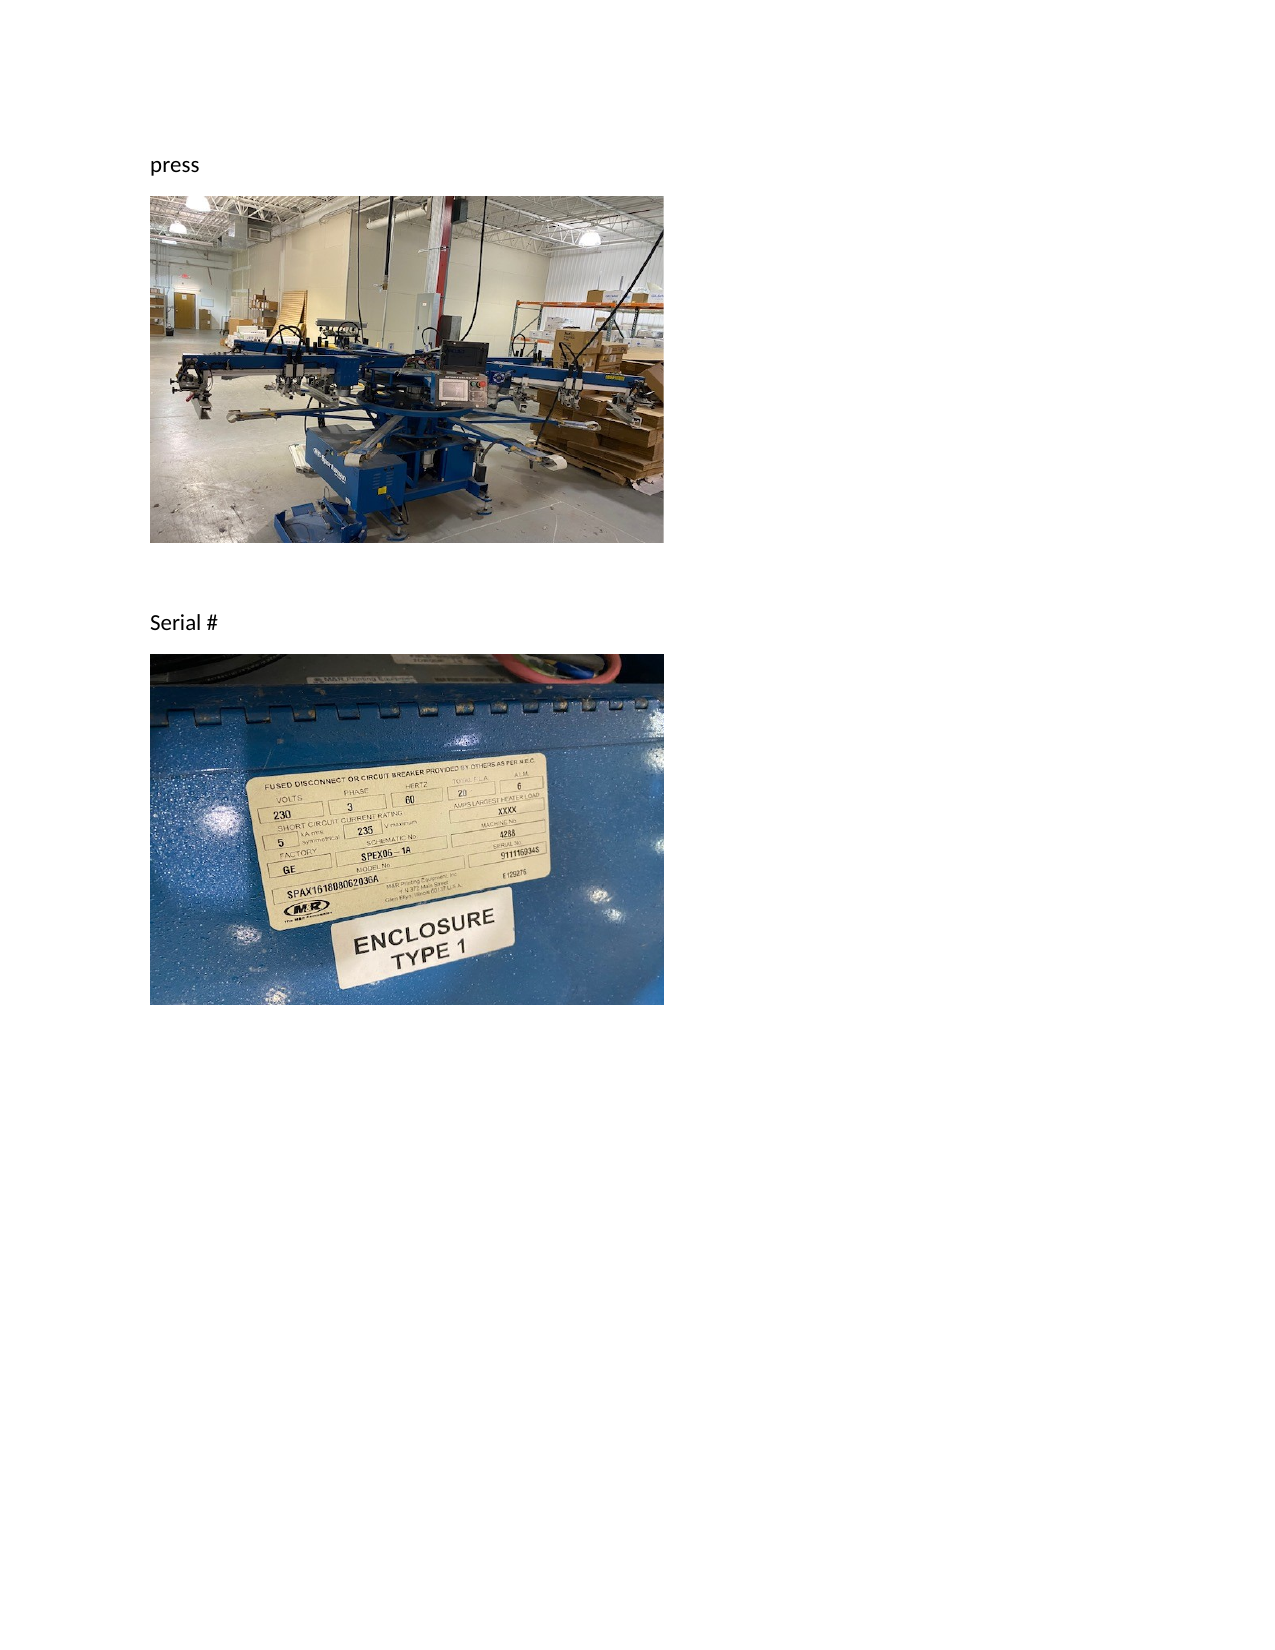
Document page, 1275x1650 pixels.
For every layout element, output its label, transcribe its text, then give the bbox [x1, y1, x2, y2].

picture [150, 196, 664, 543]
text press [150, 150, 1125, 178]
picture [150, 654, 664, 1005]
text Serial # [150, 608, 1125, 636]
